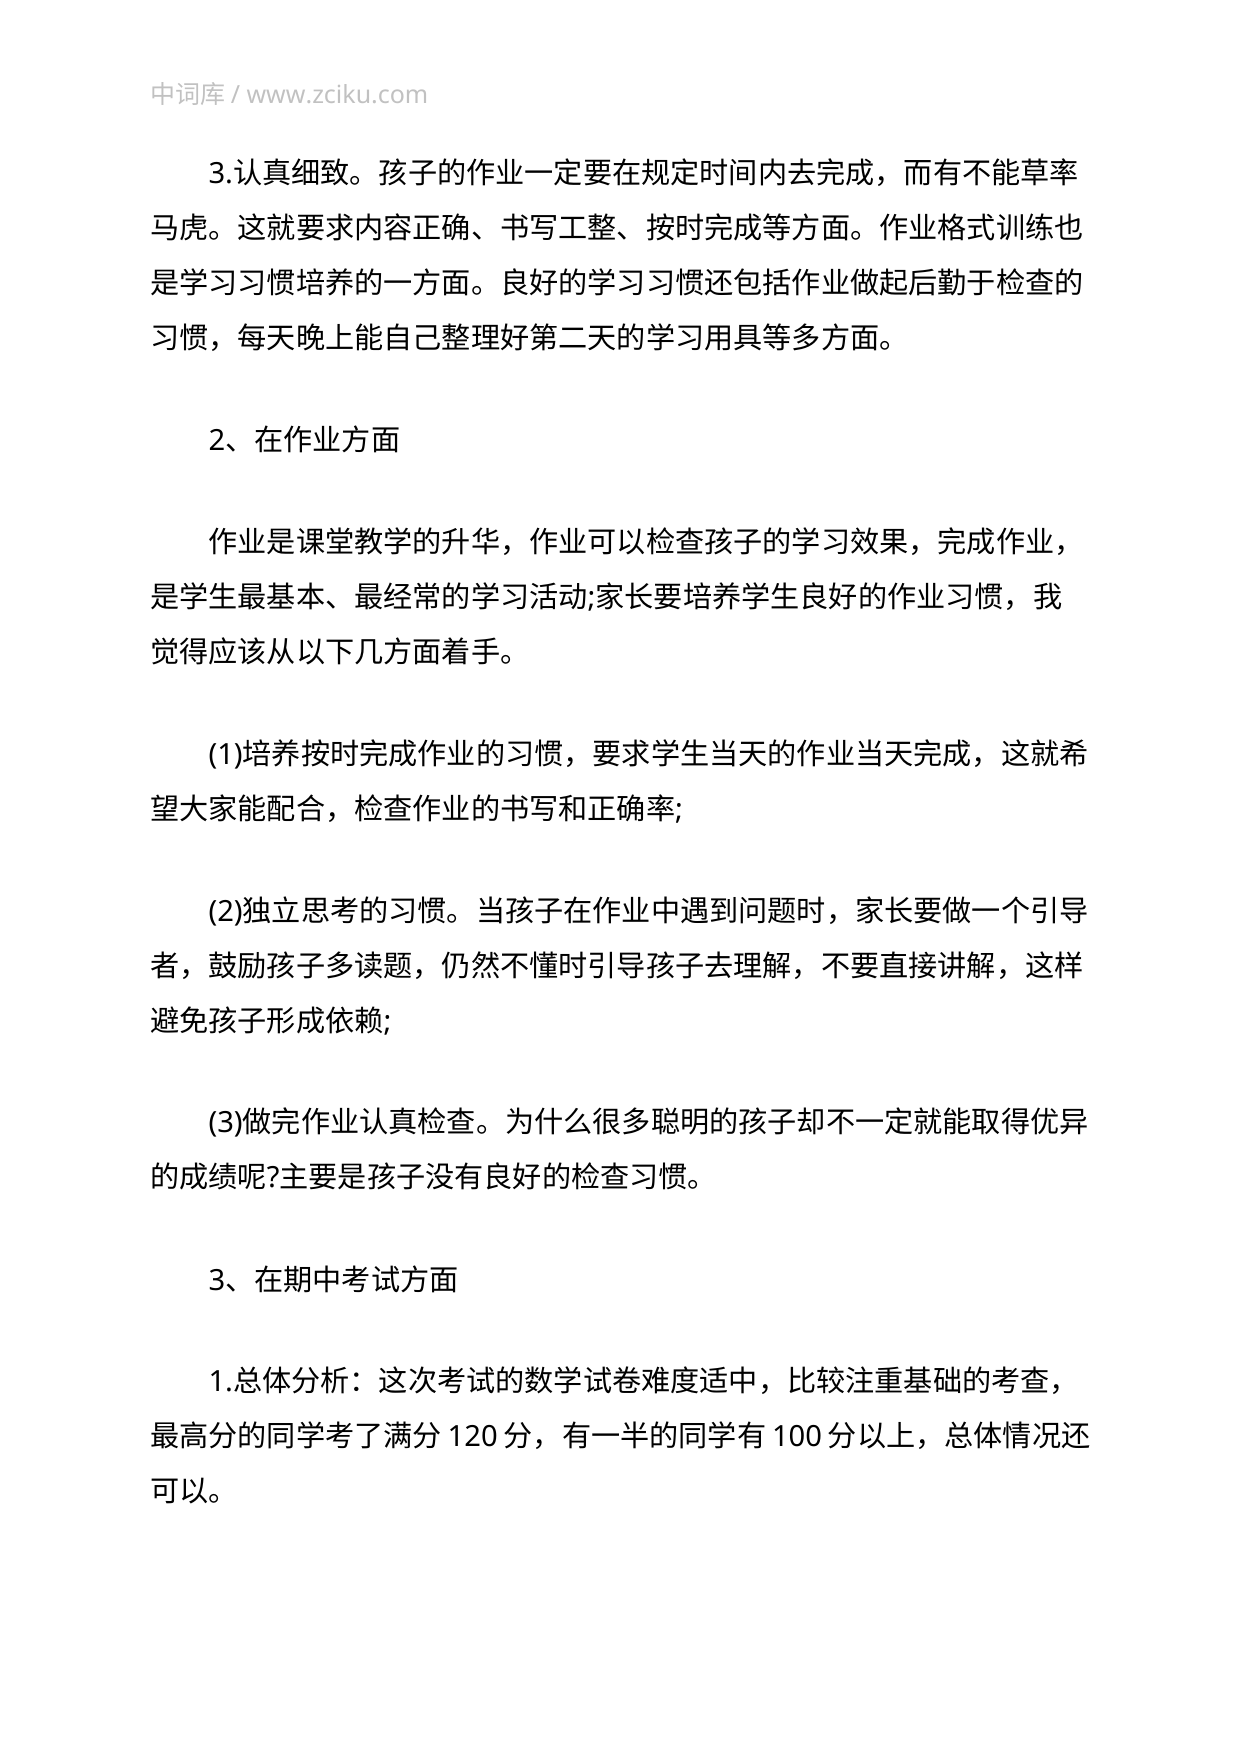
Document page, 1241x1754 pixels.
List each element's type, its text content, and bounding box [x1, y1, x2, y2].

text 作业是课堂教学的升华，作业可以检查孩子的学习效果，完成作业，是学生最基本、最经常的学习活动;家长要培养学生良好的作业习惯，我觉得应该从以下几方面着手。 [150, 518, 1090, 671]
text 2、在作业方面 [150, 417, 1090, 459]
text (2)独立思考的习惯。当孩子在作业中遇到问题时，家长要做一个引导者，鼓励孩子多读题，仍然不懂时引导孩子去理解，不要直接讲解，这样避免孩子形成依赖; [150, 887, 1090, 1039]
text 1.总体分析：这次考试的数学试卷难度适中，比较注重基础的考查，最高分的同学考了满分120分，有一半的同学有100分以上，总体情况还可以。 [150, 1358, 1090, 1510]
text (1)培养按时完成作业的习惯，要求学生当天的作业当天完成，这就希望大家能配合，检查作业的书写和正确率; [150, 730, 1090, 828]
text (3)做完作业认真检查。为什么很多聪明的孩子却不一定就能取得优异的成绩呢?主要是孩子没有良好的检查习惯。 [150, 1099, 1090, 1196]
text 3.认真细致。孩子的作业一定要在规定时间内去完成，而有不能草率马虎。这就要求内容正确、书写工整、按时完成等方面。作业格式训练也是学习习惯培养的一方面。良好的学习习惯还包括作业做起后勤于检查的习惯，每天晚上能自己整理好第二天的学习用具等多方面。 [150, 150, 1090, 357]
text 3、在期中考试方面 [150, 1256, 1090, 1298]
